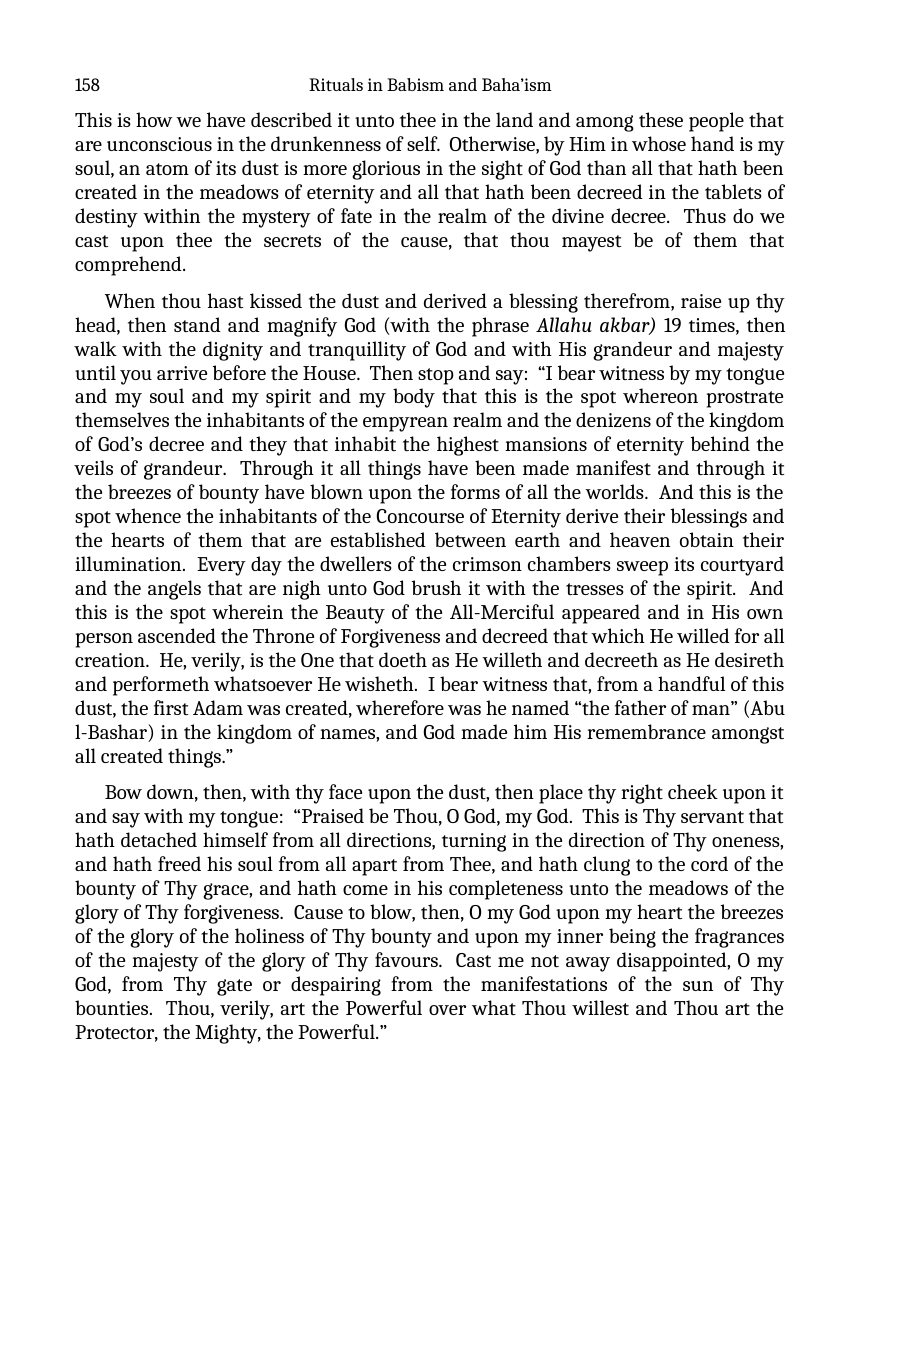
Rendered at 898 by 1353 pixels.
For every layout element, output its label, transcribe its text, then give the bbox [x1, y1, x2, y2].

text When thou hast kissed the dust and derived a blessing therefrom, raise up thy head, then stand and magnify God (with the phrase Allahu akbar) 19 times, then walk with the dignity and tranquillity of God and with His grandeur and majesty until you arrive before the House. Then stop and say: “I bear witness by my tongue and my soul and my spirit and my body that this is the spot whereon prostrate themselves the inhabitants of the empyrean realm and the denizens of the kingdom of God’s decree and they that inhabit the highest mansions of eternity behind the veils of grandeur. Through it all things have been made manifest and through it the breezes of bounty have blown upon the forms of all the worlds. And this is the spot whence the inhabitants of the Concourse of Eternity derive their blessings and the hearts of them that are established between earth and heaven obtain their illumination. Every day the dwellers of the crimson chambers sweep its courtyard and the angels that are nigh unto God brush it with the tresses of the spirit. And this is the spot wherein the Beauty of the All-Merciful appeared and in His own person ascended the Throne of Forgiveness and decreed that which He willed for all creation. He, verily, is the One that doeth as He willeth and decreeth as He desireth and performeth whatsoever He wisheth. I bear witness that, from a handful of this dust, the first Adam was created, wherefore was he named “the father of man” (Abu l-Bashar) in the kingdom of names, and God made him His remembrance amongst all created things.” [75, 289, 786, 768]
text Bow down, then, with thy face upon the dust, then place thy right cheek upon it and say with my tongue: “Praised be Thou, O God, my God. This is Thy servant that hath detached himself from all directions, turning in the direction of Thy oneness, and hath freed his soul from all apart from Thee, and hath clung to the cord of the bounty of Thy grace, and hath come in his completeness unto the meadows of the glory of Thy forgiveness. Cause to blow, then, O my God upon my heart the breezes of the glory of the holiness of Thy bounty and upon my inner being the fragrances of the majesty of the glory of Thy favours. Cast me not away disappointed, O my God, from Thy gate or despairing from the manifestations of the sun of Thy bounties. Thou, verily, art the Powerful over what Thou willest and Thou art the Protector, the Mighty, the Powerful.” [75, 781, 786, 1044]
text This is how we have described it unto thee in the land and among these people that are unconscious in the drunkenness of self. Otherwise, by Him in whose hand is my soul, an atom of its dust is more glorious in the sight of God than all that hath been created in the meadows of eternity and all that hath been decreed in the tablets of destiny within the mystery of fate in the realm of the divine decree. Thus do we cast upon thee the secrets of the cause, that thou mayest be of them that comprehend. [75, 109, 786, 277]
